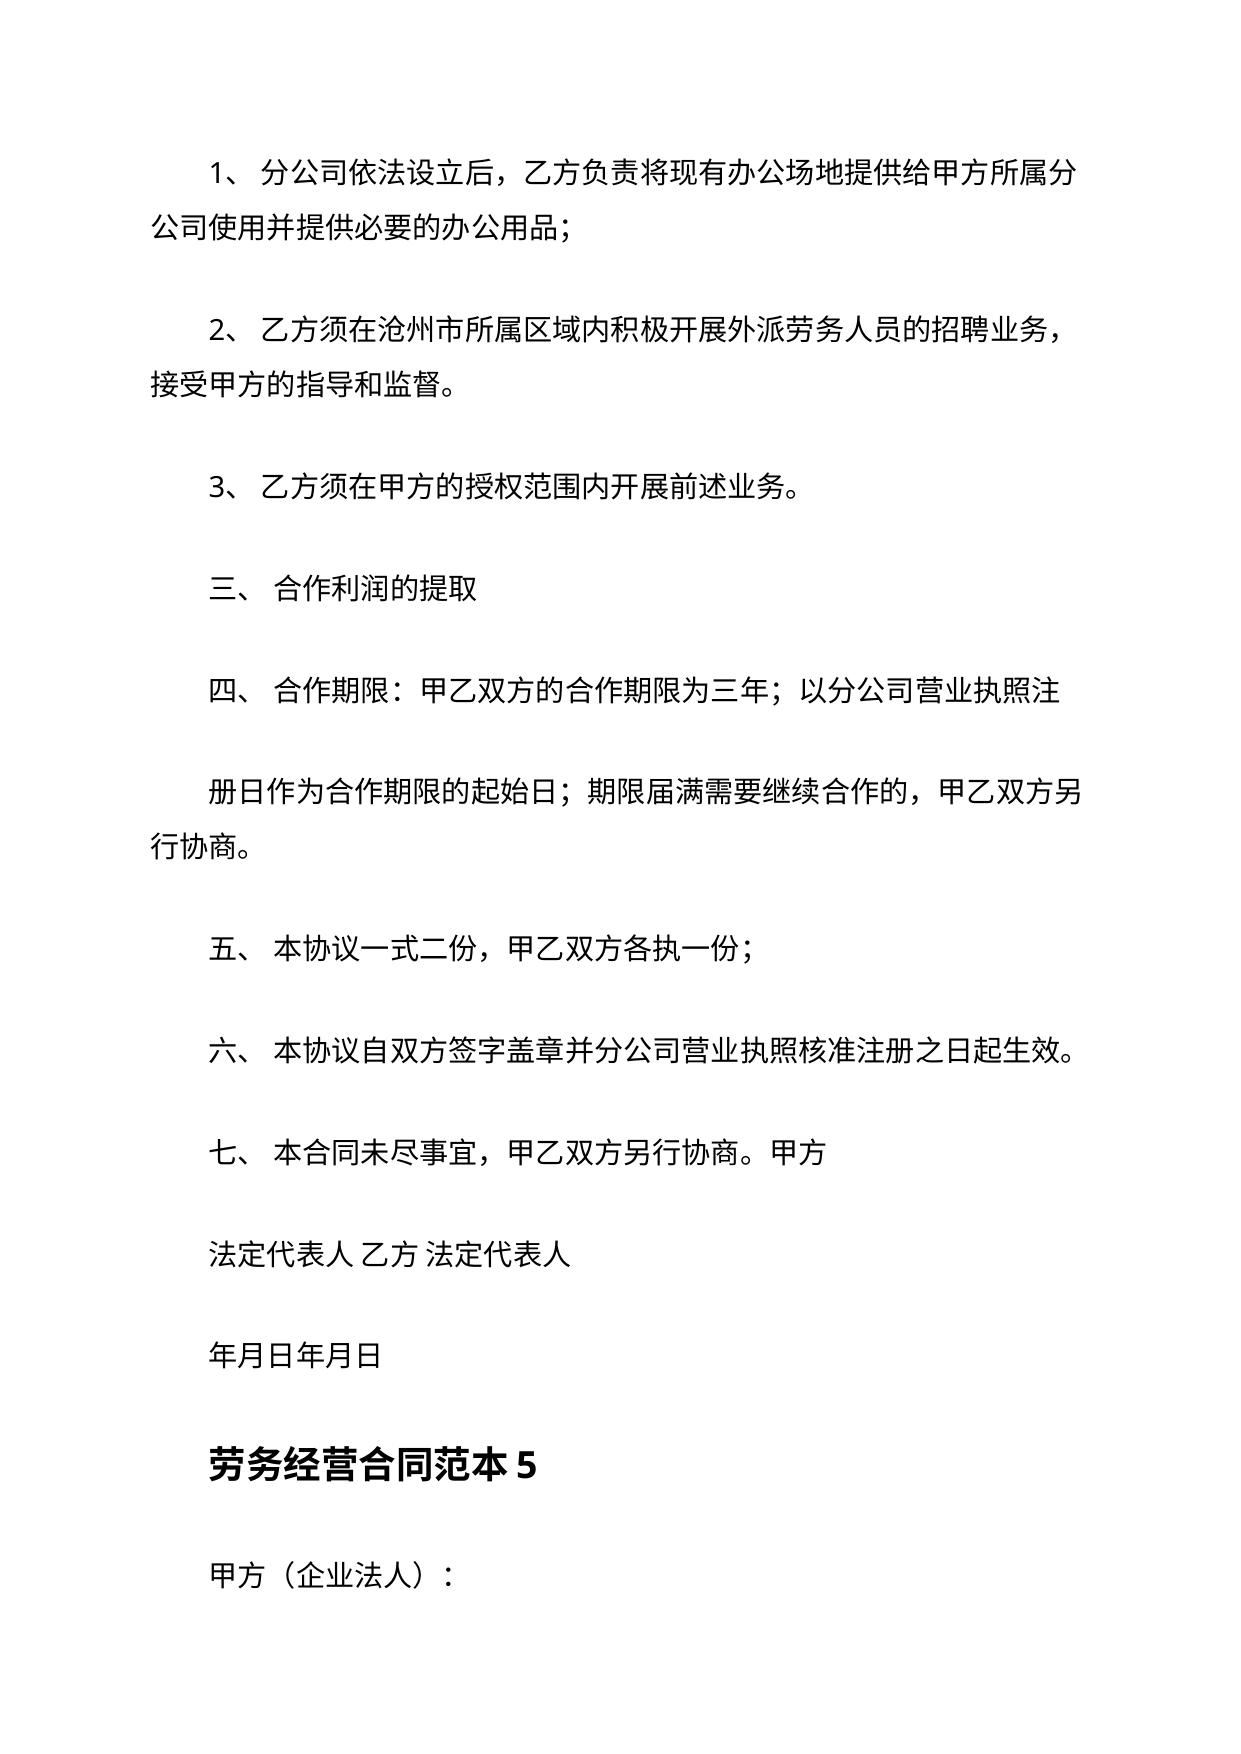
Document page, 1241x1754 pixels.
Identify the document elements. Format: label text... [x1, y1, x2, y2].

text 五、 本协议一式二份，甲乙双方各执一份； [150, 926, 1090, 968]
text 2、 乙方须在沧州市所属区域内积极开展外派劳务人员的招聘业务，接受甲方的指导和监督。 [150, 307, 1090, 404]
text 七、 本合同未尽事宜，甲乙双方另行协商。甲方 [150, 1129, 1090, 1172]
text 六、 本协议自双方签字盖章并分公司营业执照核准注册之日起生效。 [150, 1027, 1090, 1070]
text 四、 合作期限：甲乙双方的合作期限为三年；以分公司营业执照注 [150, 667, 1090, 709]
text 三、 合作利润的提取 [150, 566, 1090, 608]
text 册日作为合作期限的起始日；期限届满需要继续合作的，甲乙双方另行协商。 [150, 769, 1090, 866]
text 1、 分公司依法设立后，乙方负责将现有办公场地提供给甲方所属分公司使用并提供必要的办公用品； [150, 150, 1090, 247]
text 年月日年月日 [150, 1333, 1090, 1375]
text 甲方（企业法人）： [150, 1552, 1090, 1594]
text 劳务经营合同范本5 [150, 1434, 1090, 1489]
text 3、 乙方须在甲方的授权范围内开展前述业务。 [150, 463, 1090, 506]
text 法定代表人 乙方 法定代表人 [150, 1231, 1090, 1273]
